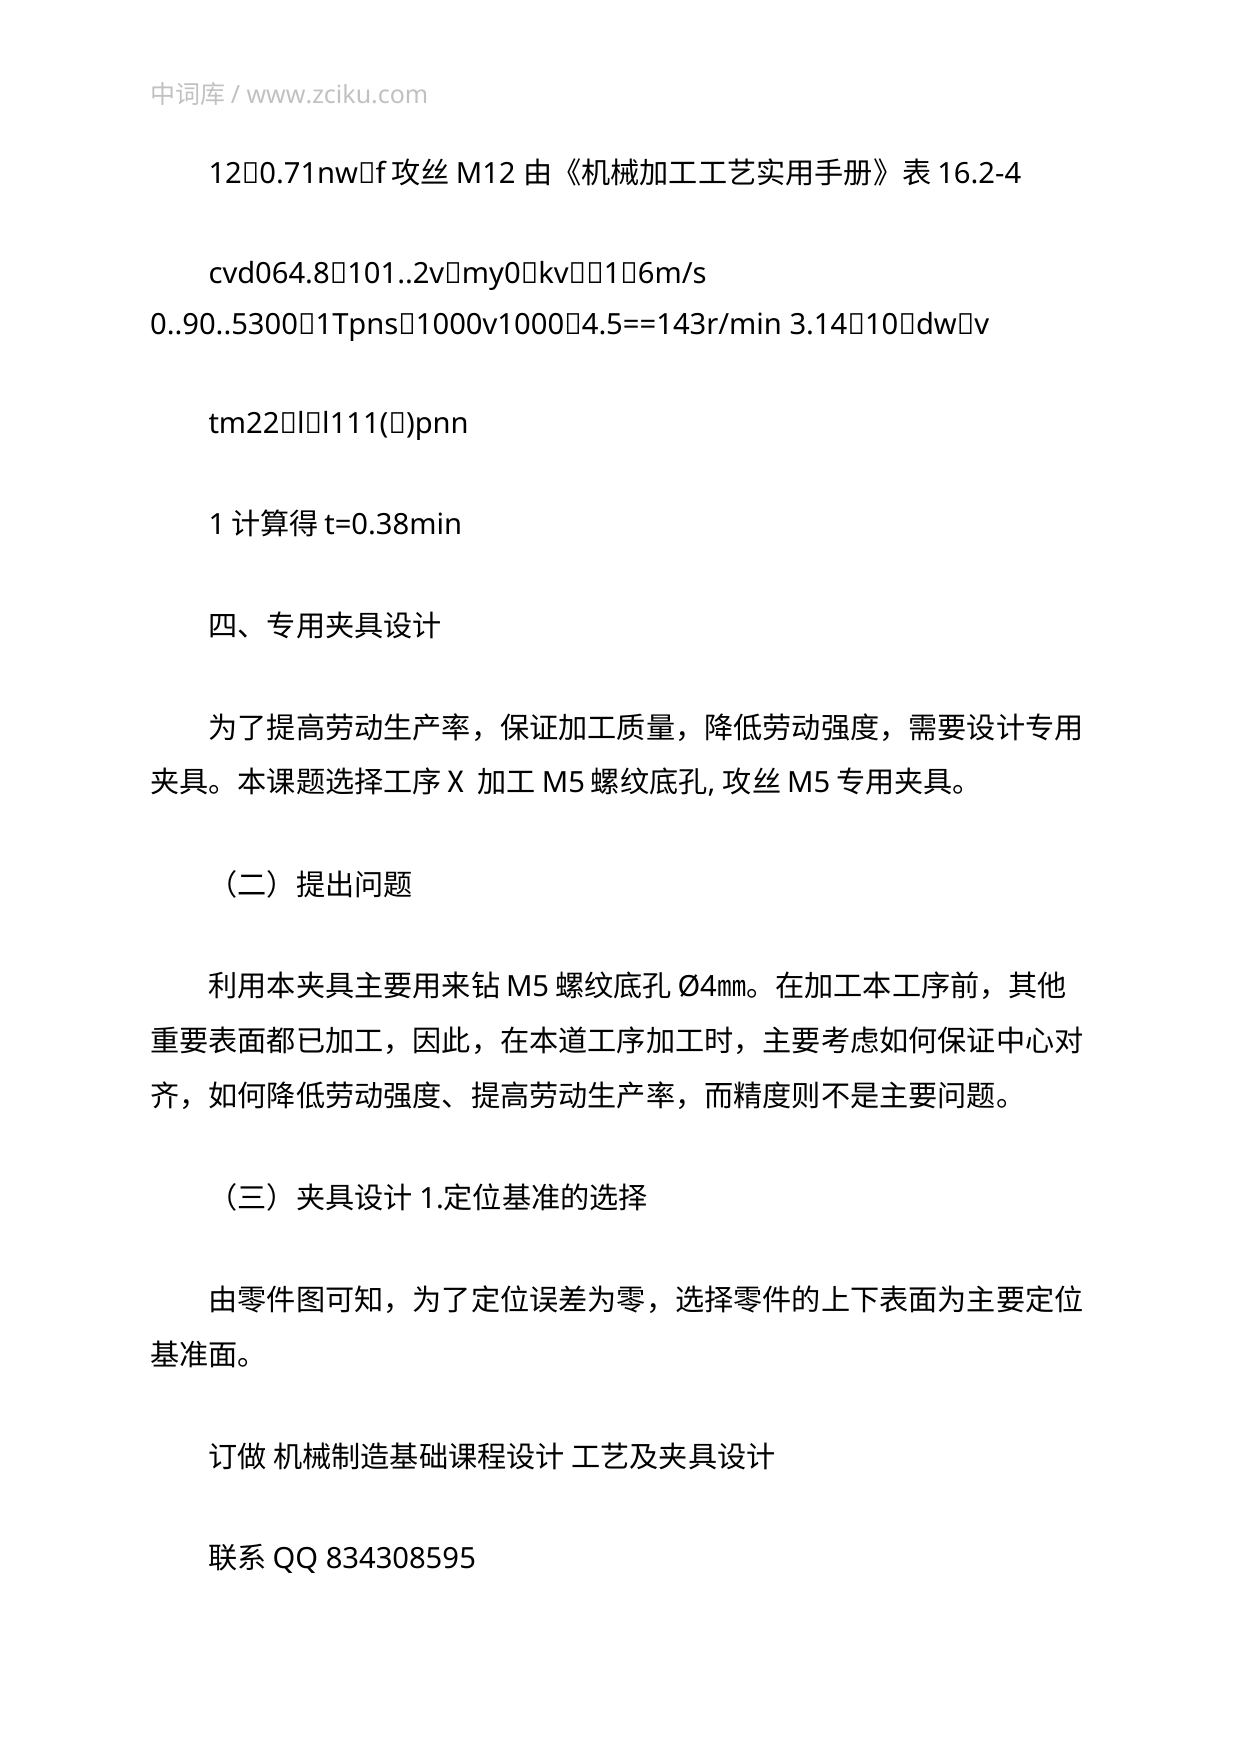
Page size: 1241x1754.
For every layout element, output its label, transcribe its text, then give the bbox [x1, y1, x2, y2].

text 120.71nwf攻丝M12 由《机械加工工艺实用手册》表16.2-4 [150, 150, 1090, 192]
text 订做 机械制造基础课程设计 工艺及夹具设计 [150, 1433, 1090, 1475]
text tm22ll111()pnn [150, 402, 1090, 442]
text （二）提出问题 [150, 861, 1090, 903]
text 为了提高劳动生产率，保证加工质量，降低劳动强度，需要设计专用夹具。本课题选择工序Ⅹ 加工M5螺纹底孔, 攻丝M5专用夹具。 [150, 704, 1090, 801]
text 联系QQ 834308595 [150, 1535, 1090, 1577]
text 利用本夹具主要用来钻M5螺纹底孔Ø4㎜。在加工本工序前，其他重要表面都已加工，因此，在本道工序加工时，主要考虑如何保证中心对齐，如何降低劳动强度、提高劳动生产率，而精度则不是主要问题。 [150, 963, 1090, 1115]
text cvd064.8101..2vmy0kv16m/s 0..90..53001Tpns1000v10004.5==143r/min 3.1410dwv [150, 252, 1090, 343]
text 由零件图可知，为了定位误差为零，选择零件的上下表面为主要定位基准面。 [150, 1276, 1090, 1374]
text 1计算得t=0.38min [150, 500, 1090, 543]
text （三）夹具设计 1.定位基准的选择 [150, 1174, 1090, 1217]
text 四、专用夹具设计 [150, 602, 1090, 645]
